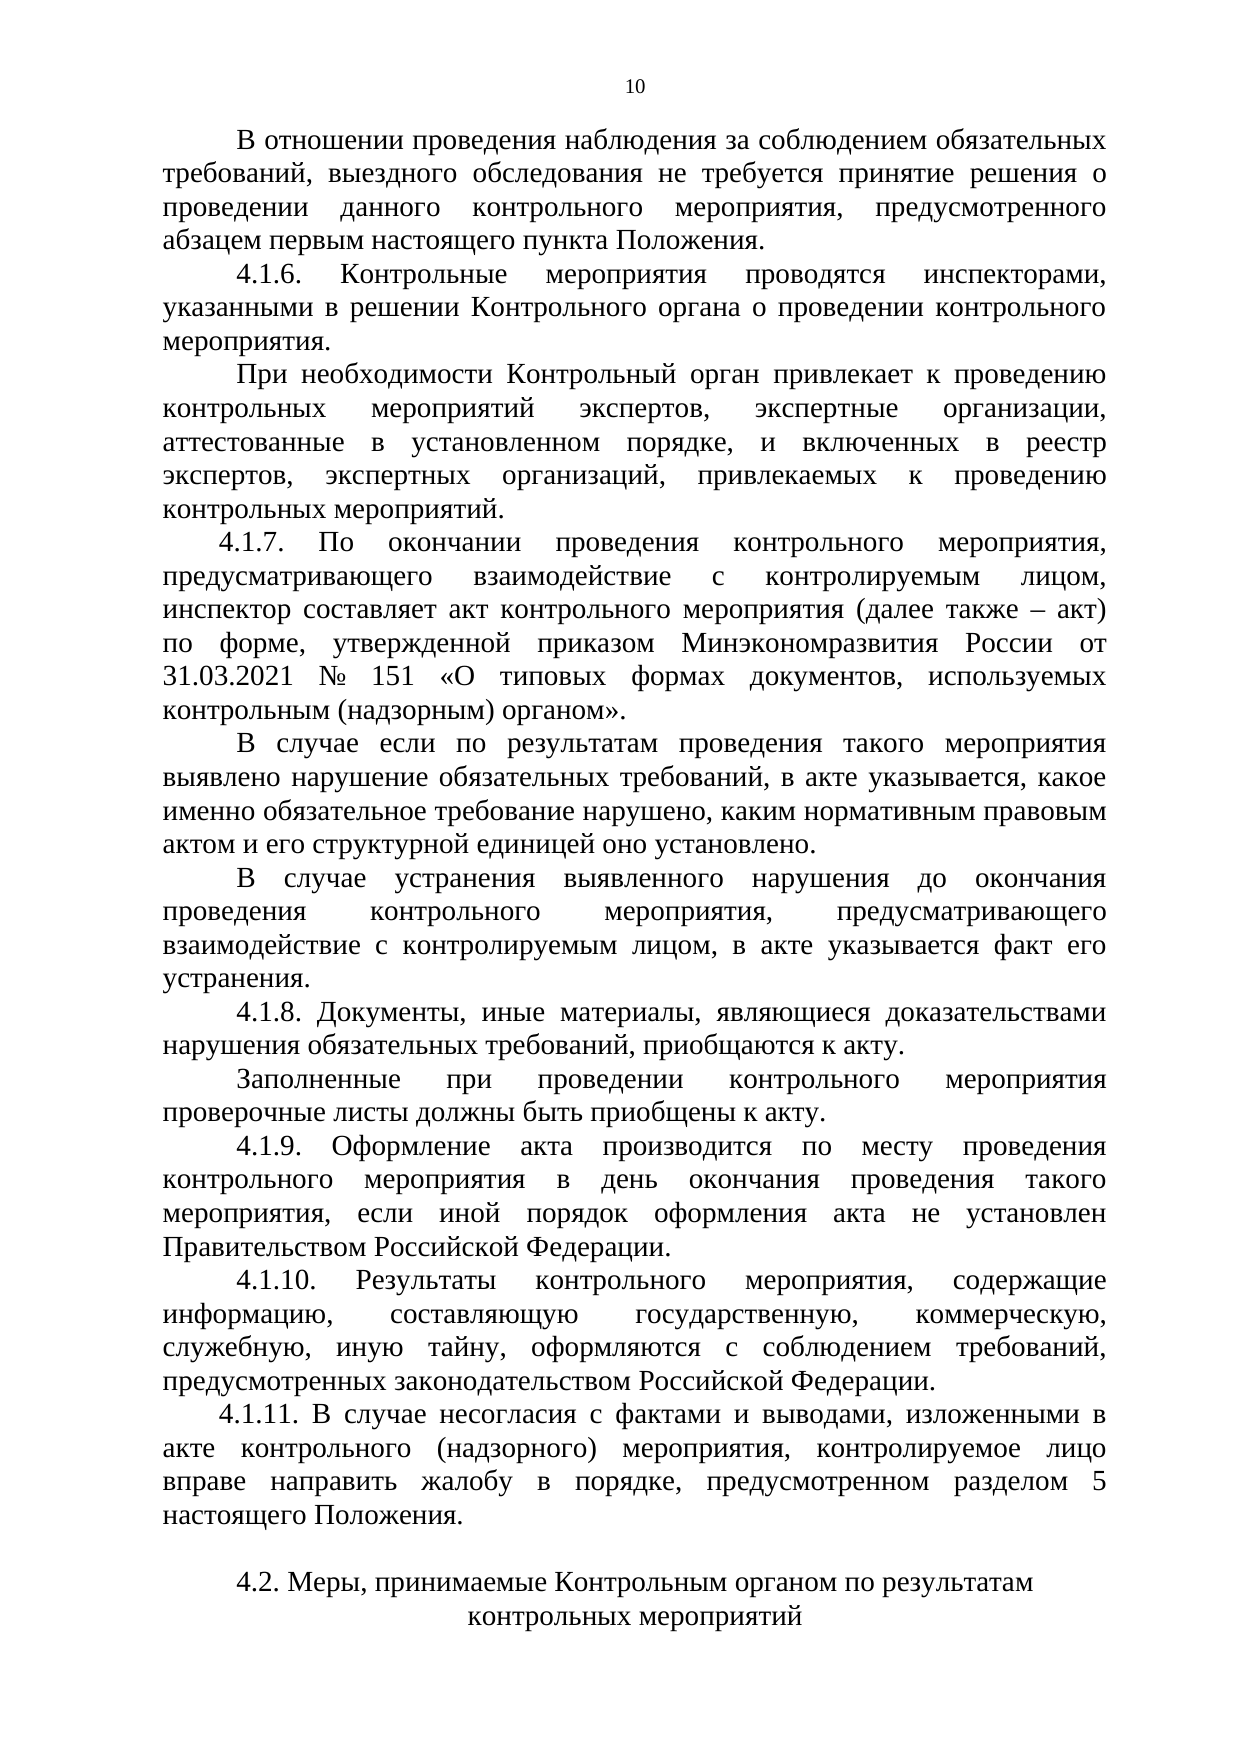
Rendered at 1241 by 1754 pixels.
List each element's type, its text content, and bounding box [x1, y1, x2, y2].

text 4.1.9. Оформление акта производится по месту проведения контрольного мероприятия в день окончания проведения такого мероприятия, если иной порядок оформления акта не установлен Правительством Российской Федерации. [162, 1128, 1107, 1262]
list При необходимости Контрольный орган привлекает к проведению контрольных мероприятий экспертов, экспертные организации, аттестованные в установленном порядке, и включенных в реестр экспертов, экспертных организаций, привлекаемых к проведению контрольных мероприятий. [162, 357, 1107, 524]
list В случае если по результатам проведения такого мероприятия выявлено нарушение обязательных требований, в акте указывается, какое именно обязательное требование нарушено, каким нормативным правовым актом и его структурной единицей оно установлено. [162, 726, 1107, 860]
text 4.1.11. В случае несогласия с фактами и выводами, изложенными в акте контрольного (надзорного) мероприятия, контролируемое лицо вправе направить жалобу в порядке, предусмотренном разделом 5 настоящего Положения. [162, 1396, 1107, 1531]
text 4.1.7. По окончании проведения контрольного мероприятия, предусматривающего взаимодействие с контролируемым лицом, инспектор составляет акт контрольного мероприятия (далее также – акт) по форме, утвержденной приказом Минэкономразвития России от 31.03.2021 № 151 «О типовых формах документов, используемых контрольным (надзорным) органом». [162, 524, 1107, 726]
text В отношении проведения наблюдения за соблюдением обязательных требований, выездного обследования не требуется принятие решения о проведении данного контрольного мероприятия, предусмотренного абзацем первым настоящего пункта Положения. [162, 122, 1107, 256]
text 4.1.10. Результаты контрольного мероприятия, содержащие информацию, составляющую государственную, коммерческую, служебную, иную тайну, оформляются с соблюдением требований, предусмотренных законодательством Российской Федерации. [162, 1262, 1107, 1396]
text 4.1.8. Документы, иные материалы, являющиеся доказательствами нарушения обязательных требований, приобщаются к акту. [162, 994, 1107, 1061]
text 4.1.6. Контрольные мероприятия проводятся инспекторами, указанными в решении Контрольного органа о проведении контрольного мероприятия. [162, 256, 1107, 357]
list В случае устранения выявленного нарушения до окончания проведения контрольного мероприятия, предусматривающего взаимодействие с контролируемым лицом, в акте указывается факт его устранения. [162, 860, 1107, 994]
text 4.2. Меры, принимаемые Контрольным органом по результатам контрольных мероприятий [162, 1564, 1107, 1631]
text Заполненные при проведении контрольного мероприятия проверочные листы должны быть приобщены к акту. [162, 1061, 1107, 1128]
